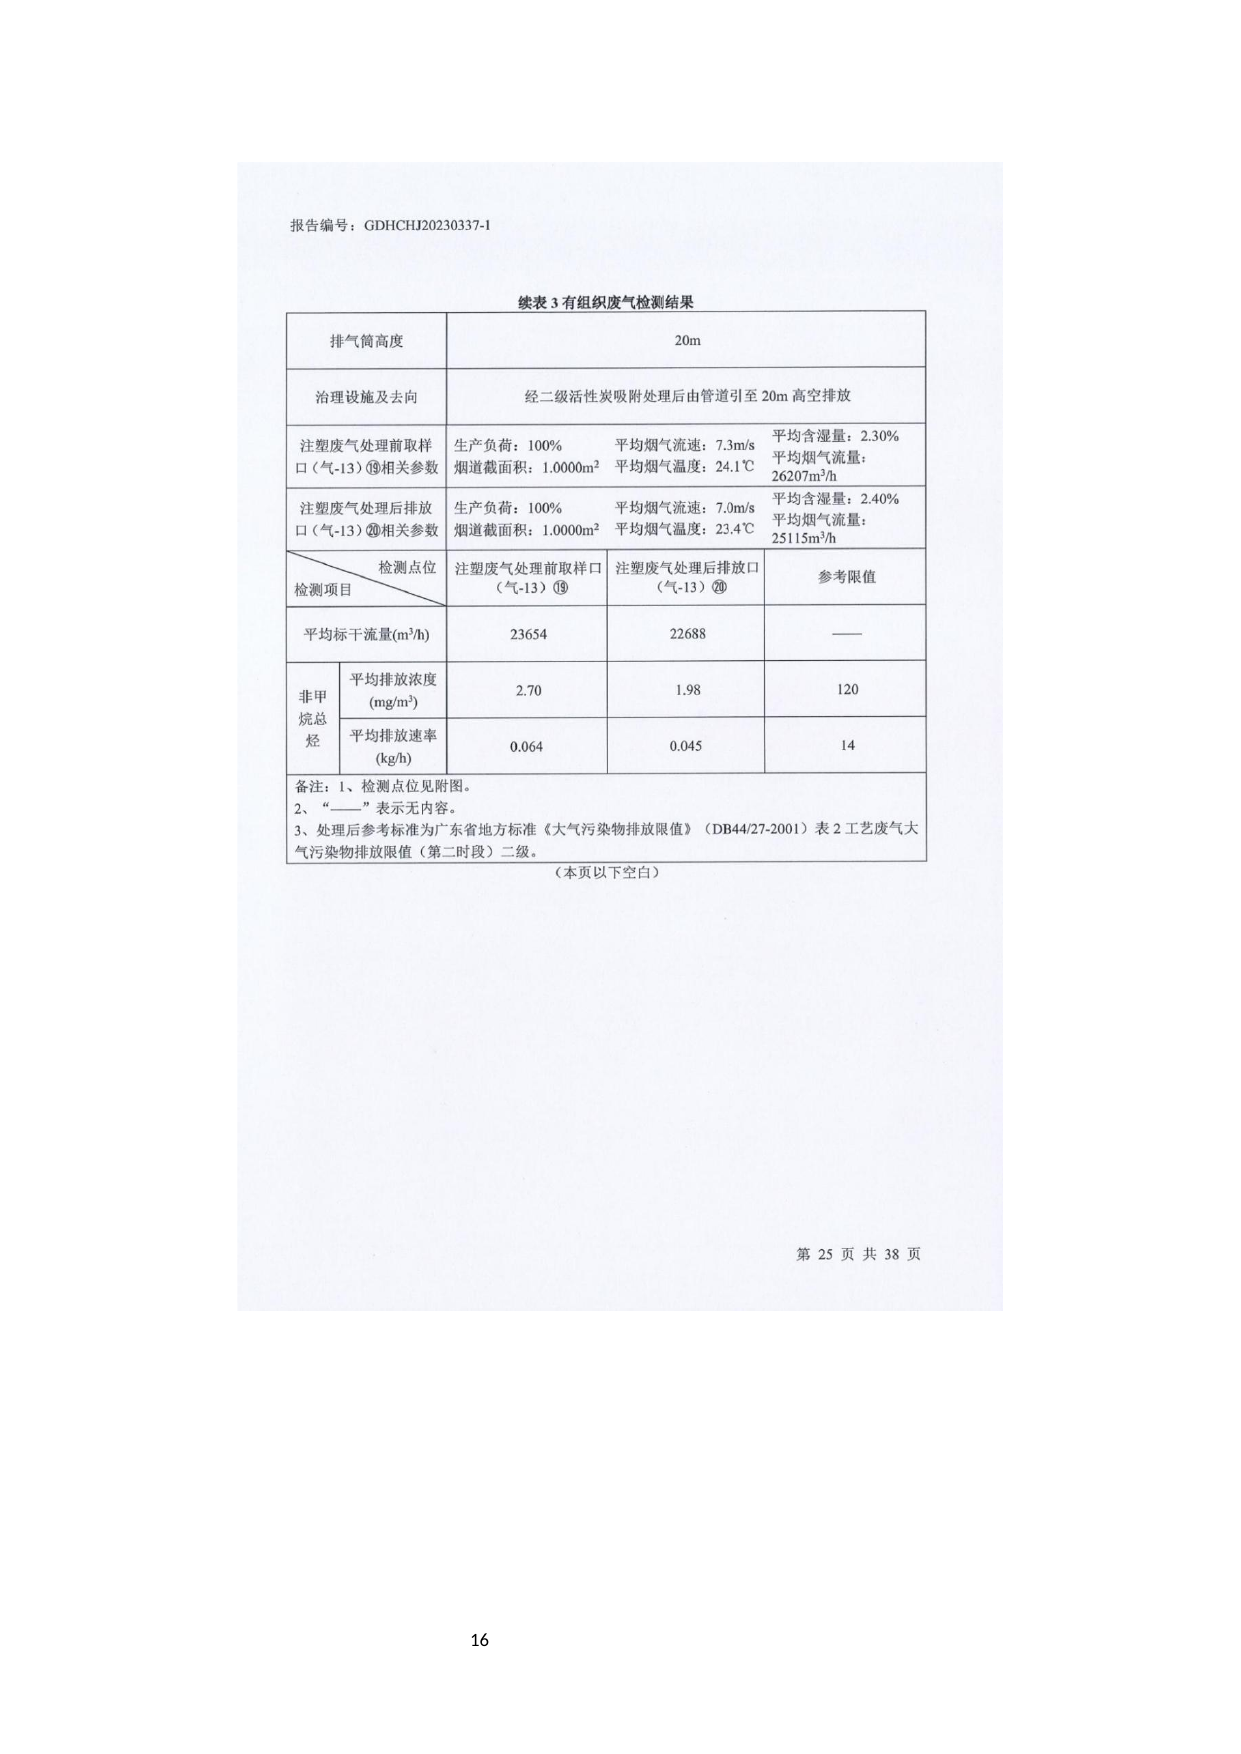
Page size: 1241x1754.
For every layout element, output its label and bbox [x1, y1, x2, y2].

picture [237, 162, 1003, 1311]
